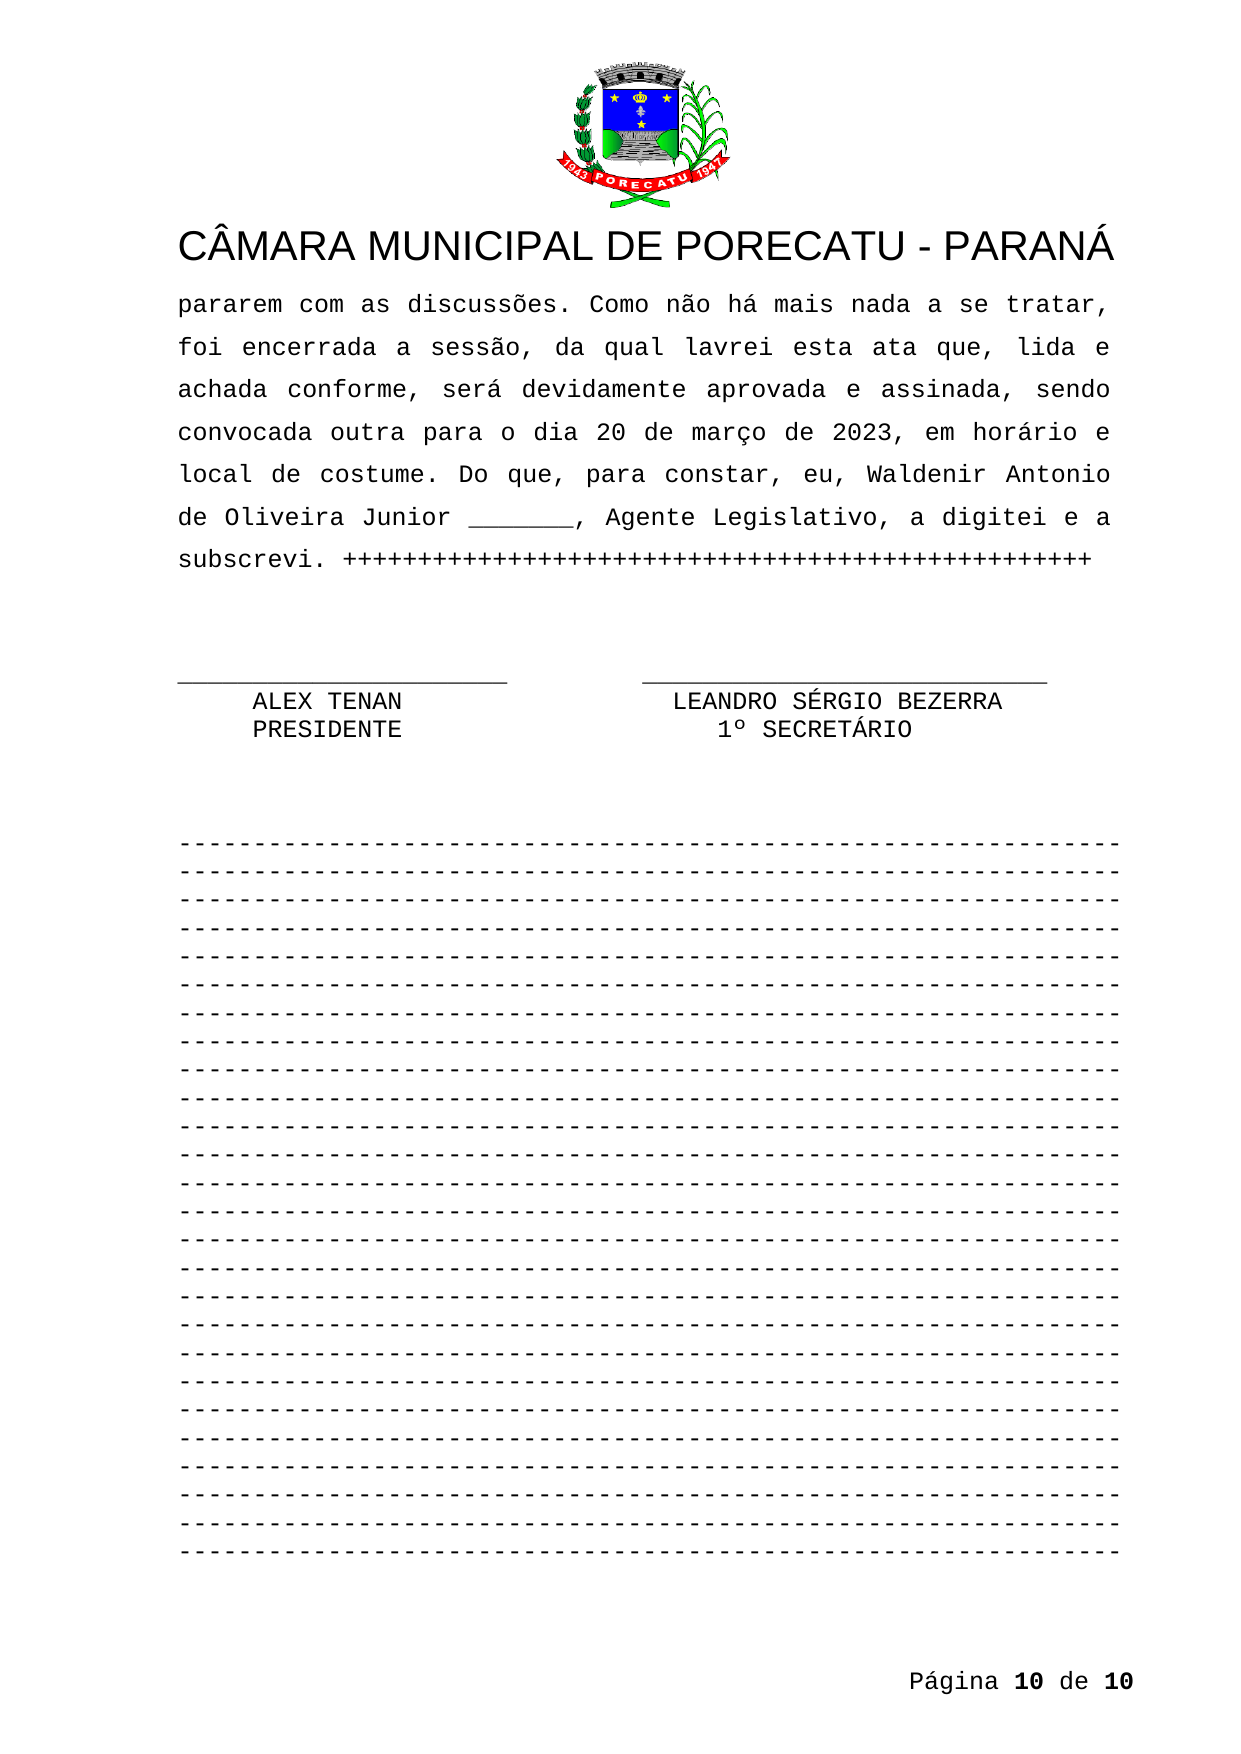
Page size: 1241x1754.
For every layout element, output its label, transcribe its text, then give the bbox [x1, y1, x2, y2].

text --------------------------------------------------------------- [177, 972, 1134, 1000]
text --------------------------------------------------------------- [177, 1170, 1134, 1199]
text --------------------------------------------------------------- [177, 1539, 1134, 1567]
text ALEX TENAN LEANDRO SÉRGIO BEZERRA [177, 689, 1107, 717]
text --------------------------------------------------------------- [177, 1057, 1134, 1085]
text --------------------------------------------------------------- [177, 1454, 1134, 1482]
text --------------------------------------------------------------- [177, 1397, 1134, 1425]
text --------------------------------------------------------------- [177, 1369, 1134, 1397]
text --------------------------------------------------------------- [177, 1255, 1134, 1284]
text --------------------------------------------------------------- [177, 1510, 1134, 1539]
text --------------------------------------------------------------- [177, 915, 1134, 944]
text --------------------------------------------------------------- [177, 830, 1134, 859]
text --------------------------------------------------------------- [177, 1142, 1134, 1170]
text --------------------------------------------------------------- [177, 944, 1134, 972]
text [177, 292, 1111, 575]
text --------------------------------------------------------------- [177, 1114, 1134, 1142]
text PRESIDENTE 1º SECRETÁRIO [177, 717, 1107, 745]
text ______________________ ___________________________ [177, 660, 1107, 689]
text --------------------------------------------------------------- [177, 1340, 1134, 1369]
text --------------------------------------------------------------- [177, 1199, 1134, 1227]
text --------------------------------------------------------------- [177, 1029, 1134, 1057]
text --------------------------------------------------------------- [177, 859, 1134, 887]
text --------------------------------------------------------------- [177, 1085, 1134, 1114]
text --------------------------------------------------------------- [177, 1482, 1134, 1510]
text --------------------------------------------------------------- [177, 887, 1134, 915]
text --------------------------------------------------------------- [177, 1284, 1134, 1312]
text --------------------------------------------------------------- [177, 1425, 1134, 1454]
text --------------------------------------------------------------- [177, 1312, 1134, 1340]
text --------------------------------------------------------------- [177, 1227, 1134, 1255]
text --------------------------------------------------------------- [177, 1000, 1134, 1029]
